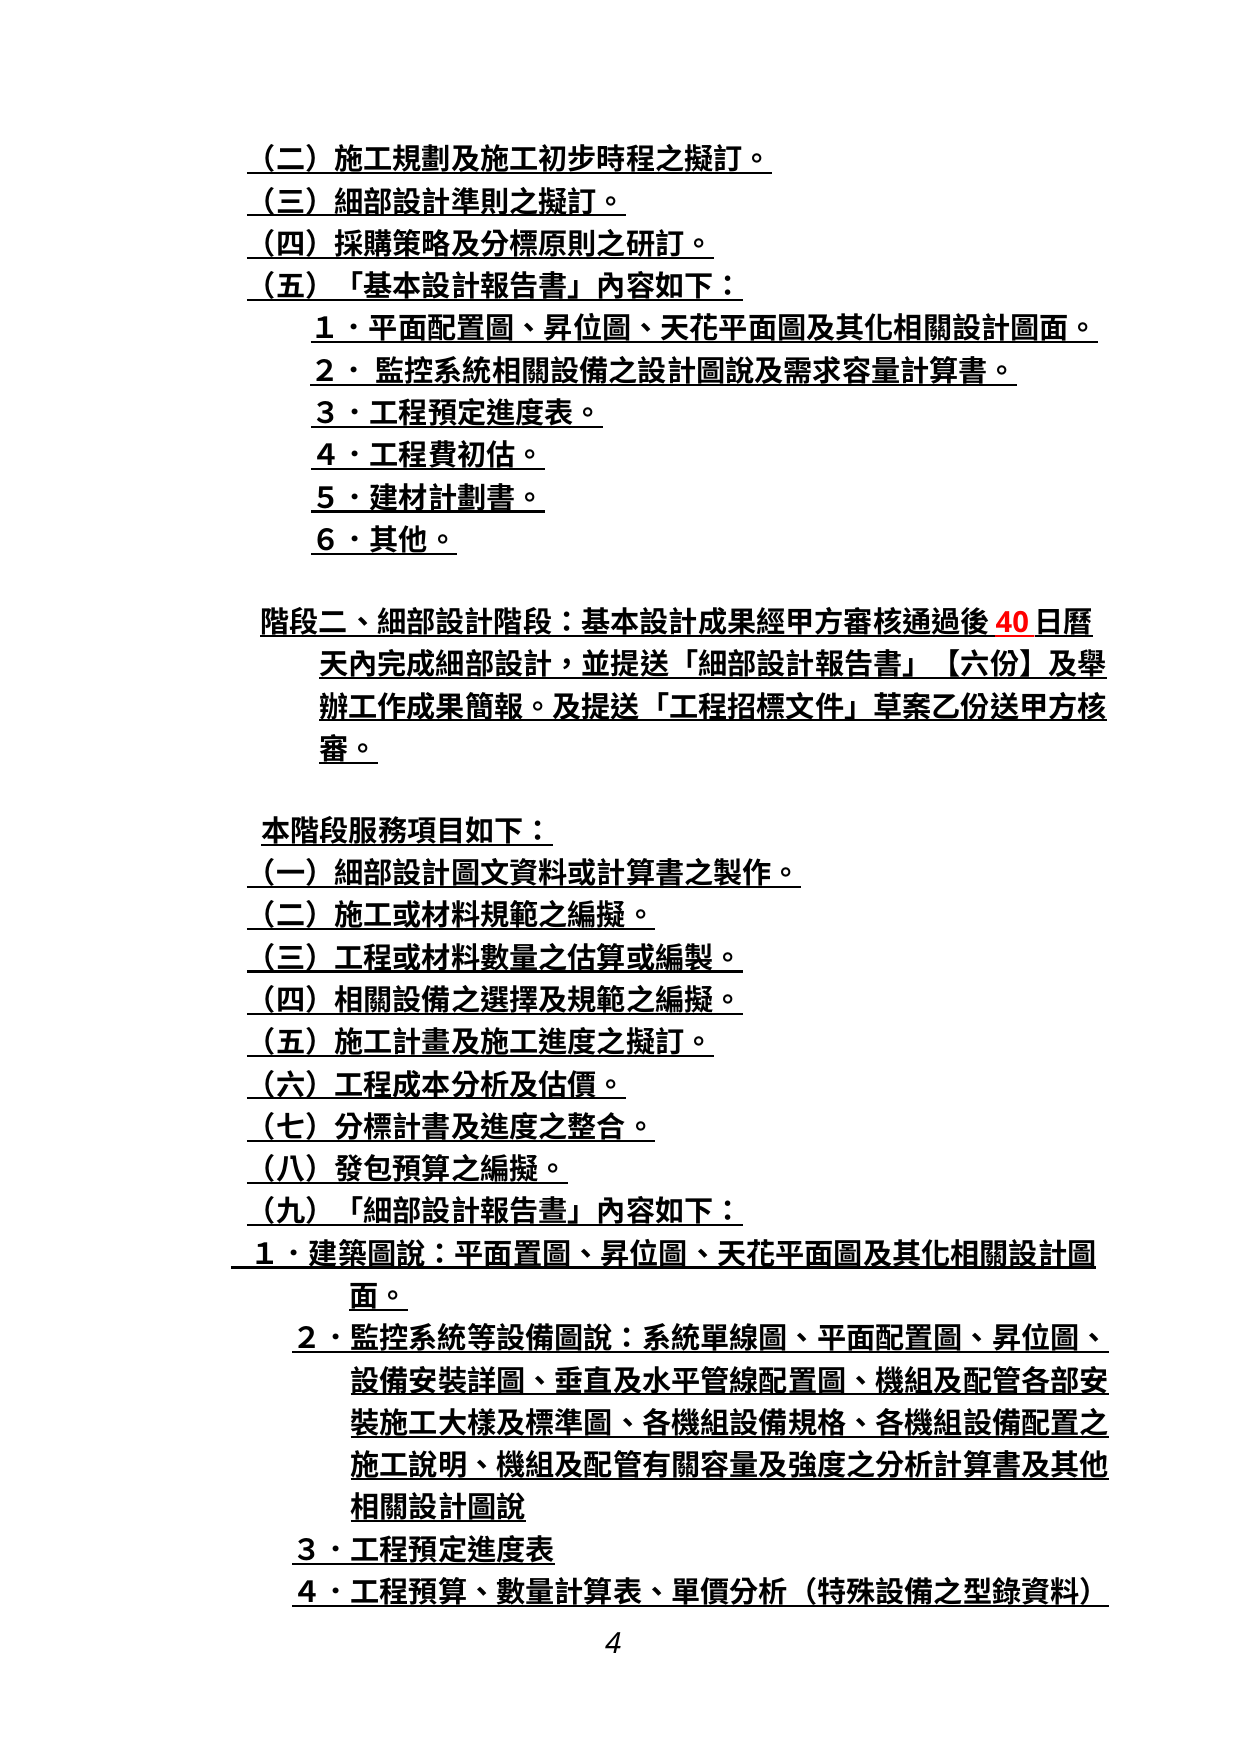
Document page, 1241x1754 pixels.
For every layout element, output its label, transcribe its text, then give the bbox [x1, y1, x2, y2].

text ３．工程預定進度表 [263, 1526, 1110, 1569]
text （二）施工規劃及施工初步時程之擬訂。 [130, 136, 1110, 178]
text （三）細部設計準則之擬訂。 [130, 178, 1110, 220]
text （五）「基本設計報告書」內容如下： [130, 263, 1110, 305]
text 階段二、細部設計階段：基本設計成果經甲方審核通過後40日曆天內完成細部設計，並提送「細部設計報告書」【六份】及舉辦工作成果簡報。及提送「工程招標文件」草案乙份送甲方核審。 [260, 598, 1110, 768]
text （七）分標計書及進度之整合。 [130, 1103, 1110, 1146]
text ２．監控系統等設備圖說：系統單線圖、平面配置圖、昇位圖、設備安裝詳圖、垂直及水平管線配置圖、機組及配管各部安裝施工大樣及標準圖、各機組設備規格、各機組設備配置之施工說明、機組及配管有關容量及強度之分析計算書及其他相關設計圖說 [292, 1315, 1110, 1526]
text （四）採購策略及分標原則之研訂。 [130, 220, 1110, 263]
text ５．建材計劃書。 [180, 474, 1110, 516]
text ４．工程預算、數量計算表、單價分析（特殊設備之型錄資料） [263, 1569, 1110, 1611]
text （四）相關設備之選擇及規範之編擬。 [130, 977, 1110, 1019]
text ２． 監控系統相關設備之設計圖說及需求容量計算書。 [310, 347, 1110, 389]
text （二）施工或材料規範之編擬。 [130, 892, 1110, 934]
text １．建築圖說：平面置圖、昇位圖、天花平面圖及其化相關設計圖面。 [130, 1230, 1110, 1315]
text （九）「細部設計報告晝」內容如下： [130, 1188, 1110, 1230]
text ３．工程預定進度表。 [180, 389, 1110, 432]
text １．平面配置圖、昇位圖、天花平面圖及其化相關設計圖面。 [310, 305, 1110, 347]
text （六）工程成本分析及估價。 [130, 1061, 1110, 1103]
text （五）施工計畫及施工進度之擬訂。 [130, 1019, 1110, 1061]
text ６．其他。 [180, 516, 1110, 559]
text 本階段服務項目如下： [130, 807, 1110, 850]
text （一）細部設計圖文資料或計算書之製作。 [130, 850, 1110, 892]
text （三）工程或材料數量之估算或編製。 [130, 934, 1110, 977]
text （八）發包預算之編擬。 [130, 1146, 1110, 1188]
text ４．工程費初估。 [180, 432, 1110, 474]
